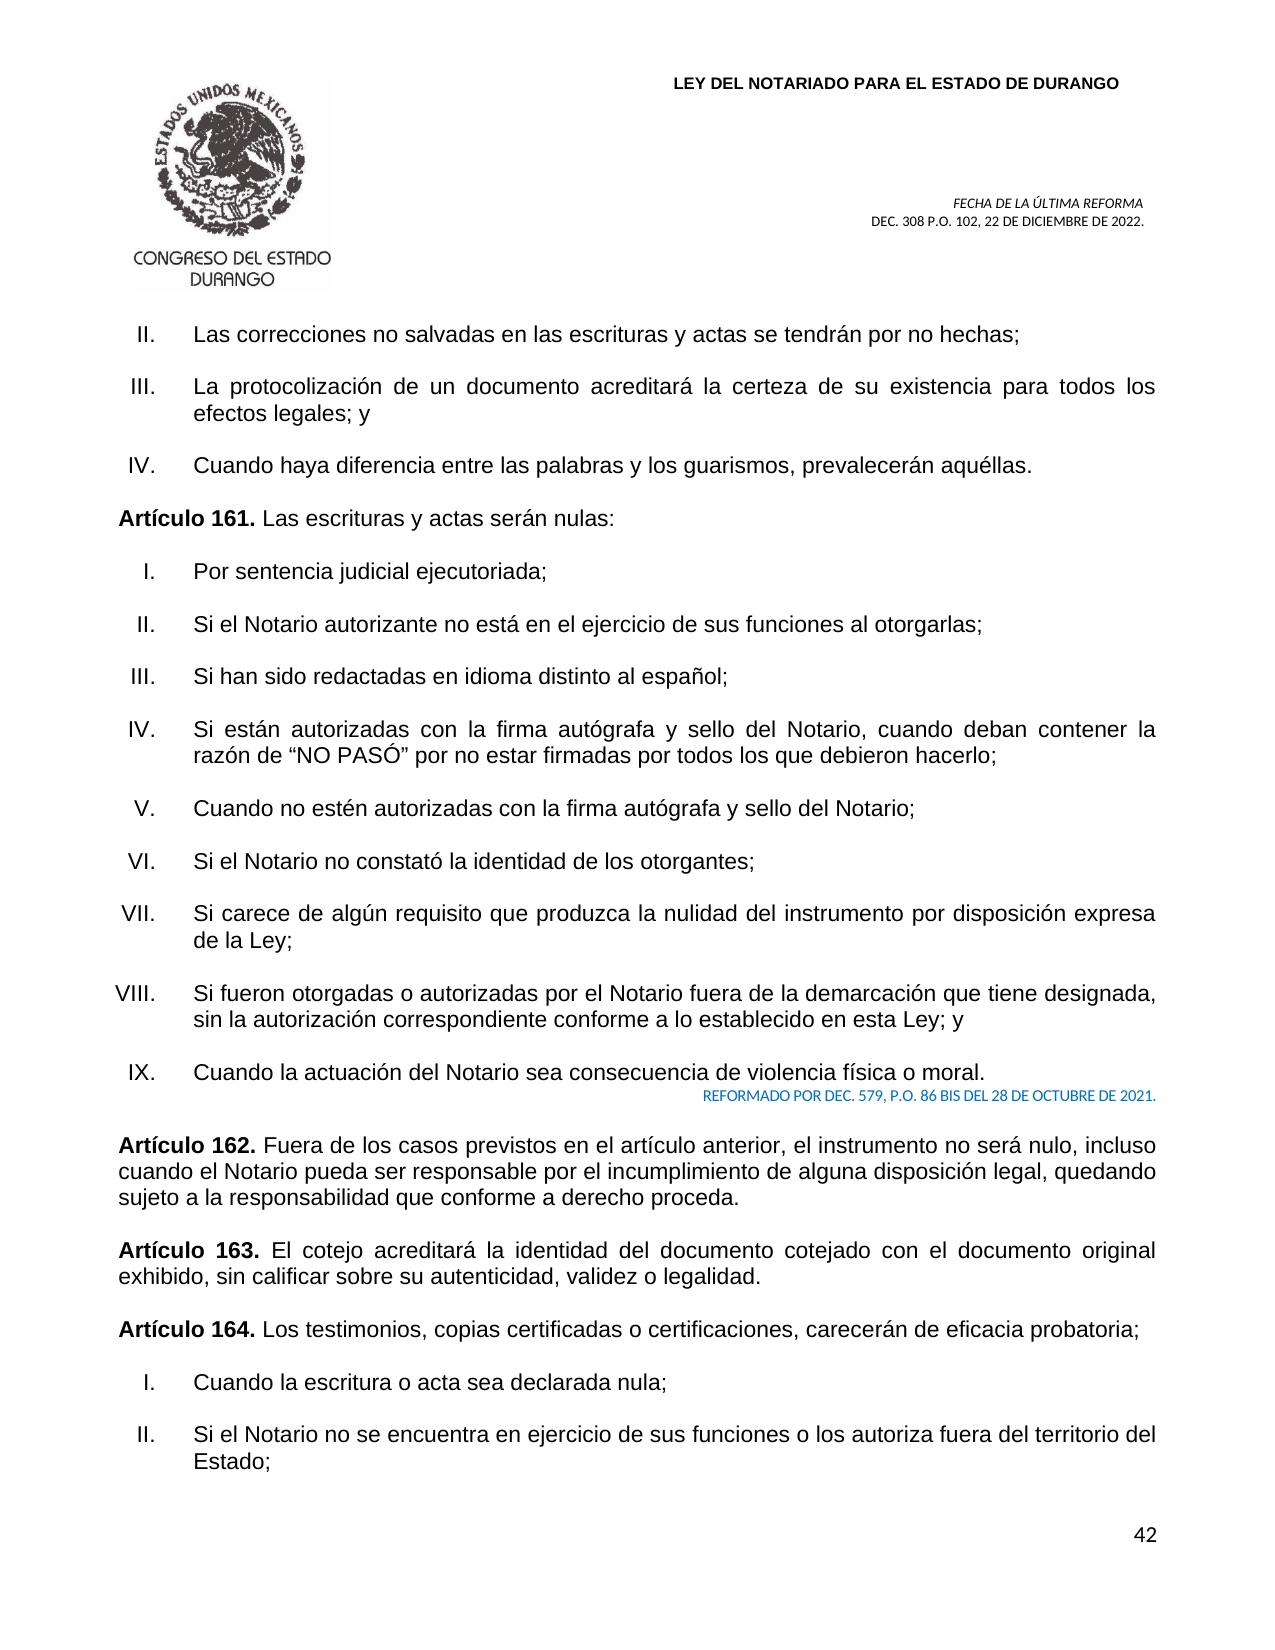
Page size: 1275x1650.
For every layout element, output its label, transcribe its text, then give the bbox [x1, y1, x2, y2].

list Cuando haya diferencia entre las palabras y los guarismos, prevalecerán aquéllas. [156, 452, 1157, 479]
list Si fueron otorgadas o autorizadas por el Notario fuera de la demarcación que tiene designada, sin la autorización correspondiente conforme a lo establecido en esta Ley; y [156, 979, 1157, 1032]
text REFORMADO POR DEC. 579, P.O. 86 BIS DEL 28 DE OCTUBRE DE 2021. [118, 1085, 1157, 1105]
text Artículo 161. Las escrituras y actas serán nulas: [118, 505, 1157, 531]
list Cuando no estén autorizadas con la firma autógrafa y sello del Notario; [156, 795, 1157, 821]
text Artículo 162. Fuera de los casos previstos en el artículo anterior, el instrumento no será nulo, incluso cuando el Notario pueda ser responsable por el incumplimiento de alguna disposición legal, quedando sujeto a la responsabilidad que conforme a derecho proceda. [118, 1132, 1157, 1211]
list Cuando la escritura o acta sea declarada nula; [156, 1369, 1157, 1395]
text Artículo 163. El cotejo acreditará la identidad del documento cotejado con el documento original exhibido, sin calificar sobre su autenticidad, validez o legalidad. [118, 1237, 1157, 1290]
list Por sentencia judicial ejecutoriada; [156, 558, 1157, 584]
list Si el Notario no constató la identidad de los otorgantes; [156, 848, 1157, 874]
text Artículo 164. Los testimonios, copias certificadas o certificaciones, carecerán de eficacia probatoria; [118, 1316, 1157, 1342]
list Las correcciones no salvadas en las escrituras y actas se tendrán por no hechas; [156, 321, 1157, 347]
list Si carece de algún requisito que produzca la nulidad del instrumento por disposición expresa de la Ley; [156, 900, 1157, 953]
list Si están autorizadas con la firma autógrafa y sello del Notario, cuando deban contener la razón de “NO PASÓ” por no estar firmadas por todos los que debieron hacerlo; [156, 716, 1157, 769]
picture [129, 73, 333, 293]
list Si el Notario autorizante no está en el ejercicio de sus funciones al otorgarlas; [156, 611, 1157, 637]
list Si han sido redactadas en idioma distinto al español; [156, 663, 1157, 689]
list Cuando la actuación del Notario sea consecuencia de violencia física o moral. [156, 1058, 1157, 1085]
list La protocolización de un documento acreditará la certeza de su existencia para todos los efectos legales; y [156, 373, 1157, 426]
list Si el Notario no se encuentra en ejercicio de sus funciones o los autoriza fuera del territorio del Estado; [156, 1421, 1157, 1474]
